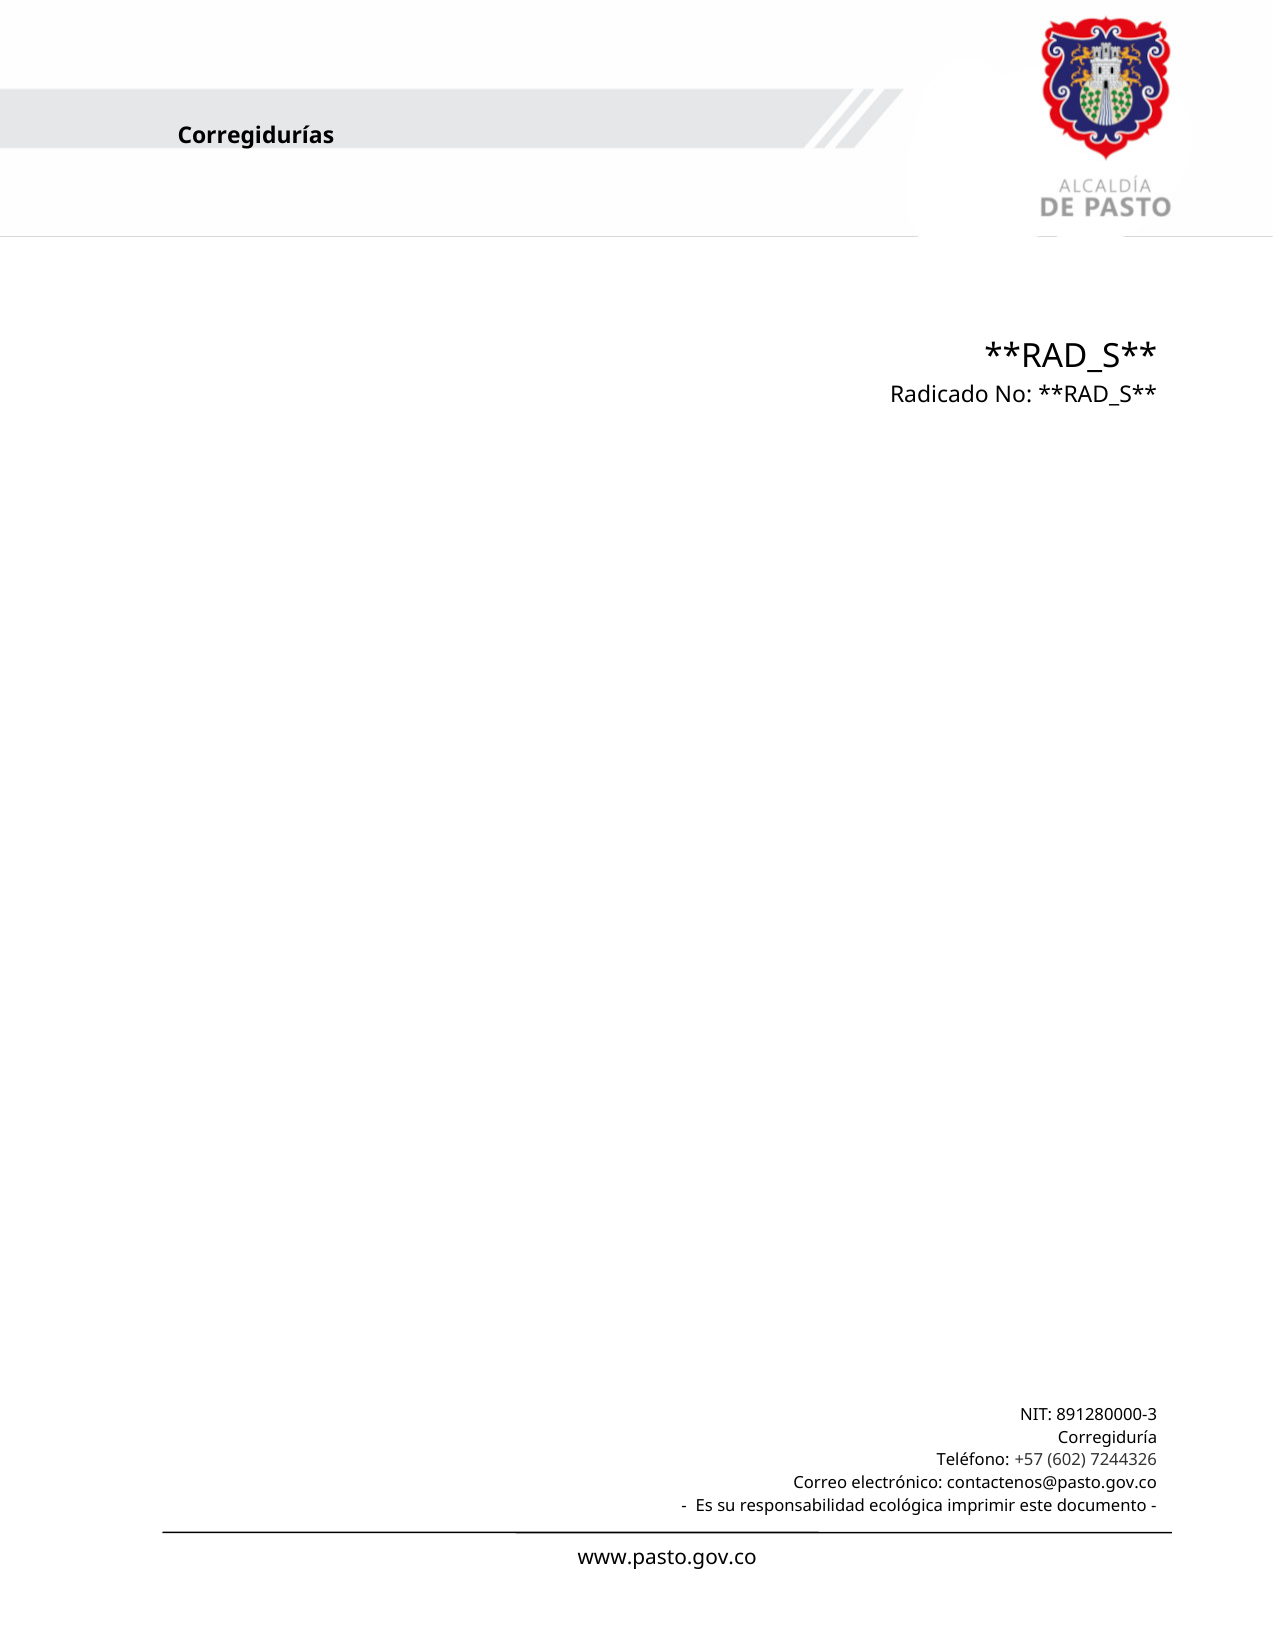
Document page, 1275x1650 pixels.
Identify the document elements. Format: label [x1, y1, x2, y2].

picture [0, 0, 1273, 237]
